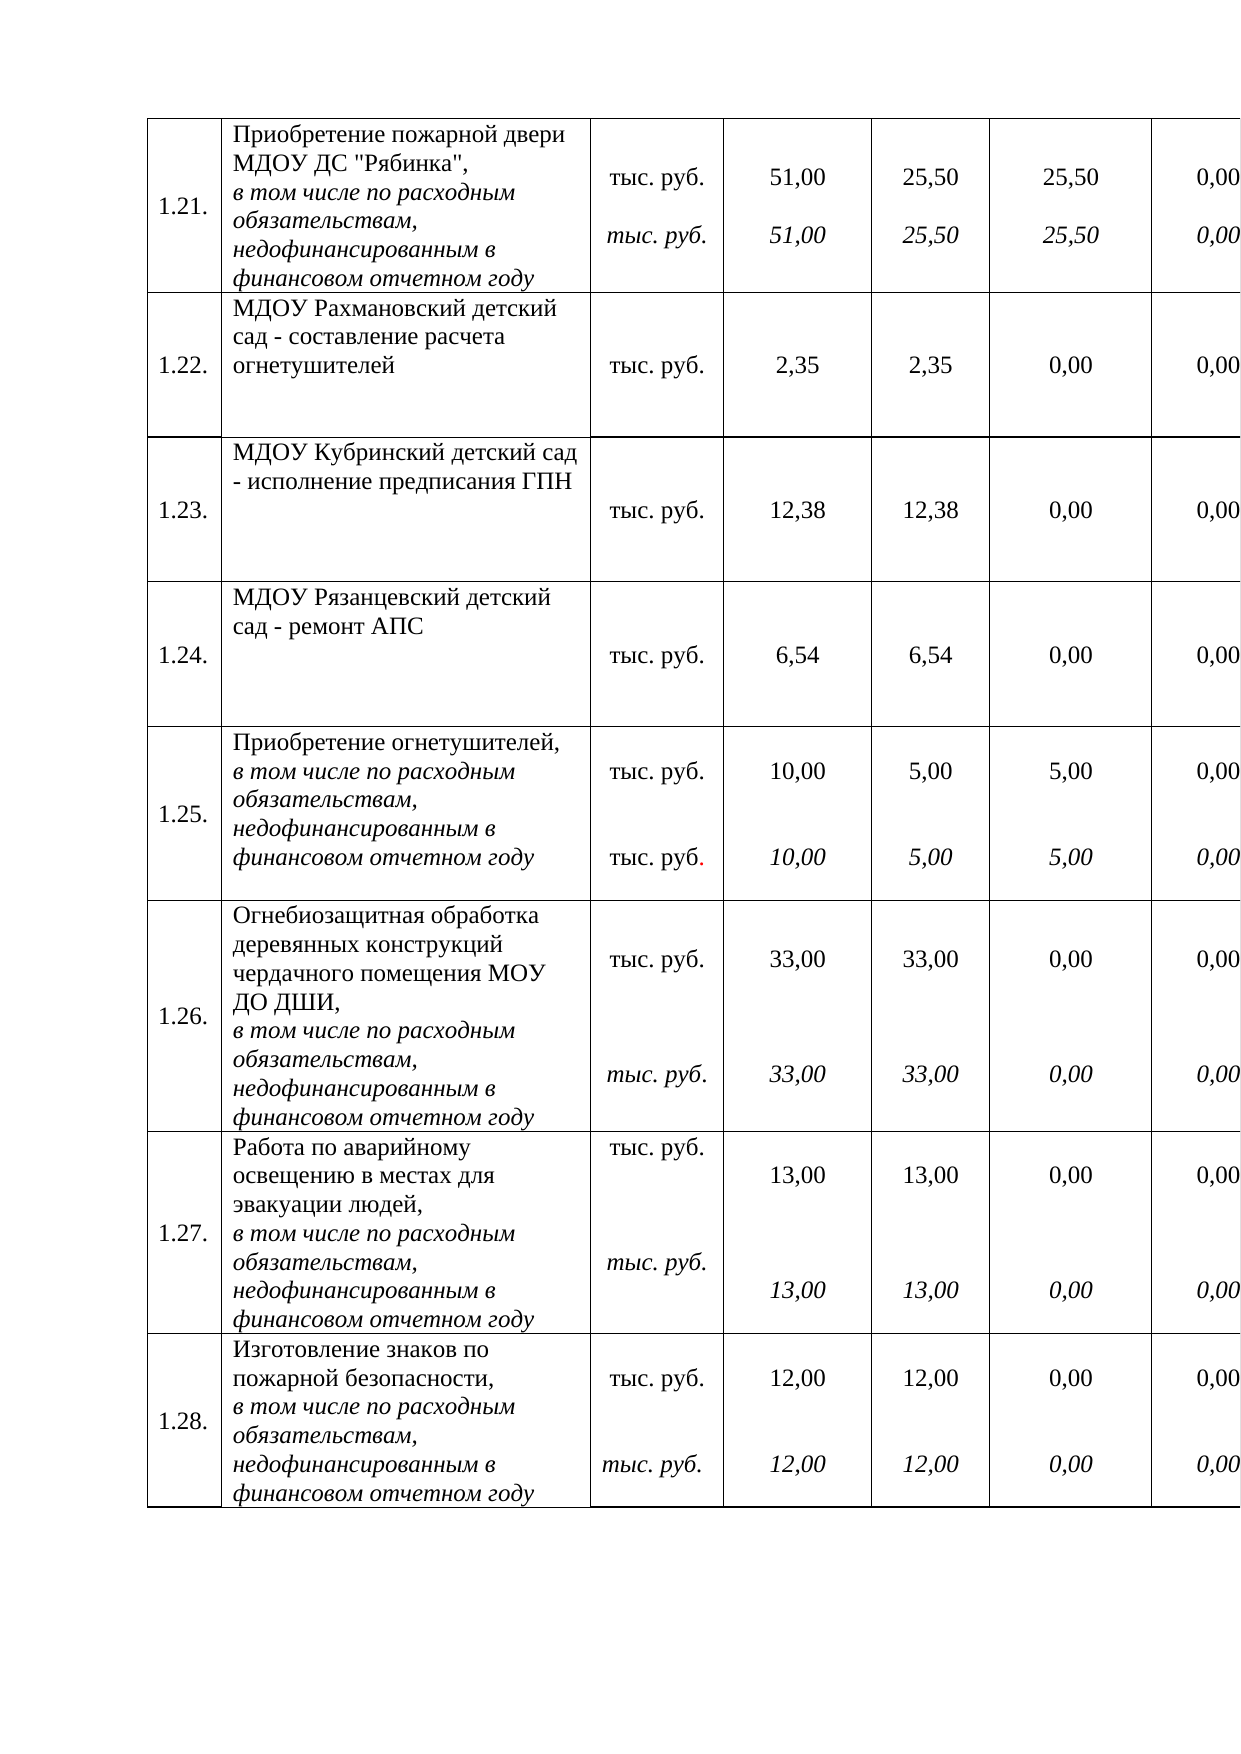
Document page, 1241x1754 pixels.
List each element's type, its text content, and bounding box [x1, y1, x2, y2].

table_cell 0,00 0,00 [1152, 1334, 1240, 1506]
table_cell 0,00 0,00 [990, 1132, 1151, 1333]
table_cell 13,00 13,00 [872, 1132, 989, 1333]
table_cell 2,35 [872, 293, 989, 436]
table_cell 0,00 0,00 [1152, 119, 1240, 292]
table_cell 25,50 25,50 [872, 119, 989, 292]
table_cell 0,00 [1152, 438, 1240, 581]
table_cell 12,00 12,00 [724, 1334, 871, 1506]
table_cell 1.26. [148, 901, 221, 1131]
table_cell 12,38 [872, 438, 989, 581]
table_cell 51,00 51,00 [724, 119, 871, 292]
table_cell 6,54 [724, 582, 871, 726]
table_cell МДОУ Рахмановский детский сад - составление расчета огнетушителей [222, 293, 590, 436]
table_cell 25,50 25,50 [990, 119, 1151, 292]
table_cell 12,00 12,00 [872, 1334, 989, 1506]
table_cell тыс. руб. тыс. руб. [591, 727, 723, 899]
table_cell 33,00 33,00 [872, 901, 989, 1131]
table_cell 12,38 [724, 438, 871, 581]
table_cell 1.22. [148, 293, 221, 436]
table_cell МДОУ Кубринский детский сад - исполнение предписания ГПН [222, 438, 590, 581]
table_cell 0,00 [1152, 582, 1240, 726]
table_cell 33,00 33,00 [724, 901, 871, 1131]
table_cell тыс. руб. тыс. руб. [591, 119, 723, 292]
table_cell тыс. руб. тыс. руб. [591, 1132, 723, 1333]
table_cell 10,00 10,00 [724, 727, 871, 899]
table_cell 1.25. [148, 727, 221, 899]
table_cell тыс. руб. [591, 293, 723, 436]
table_cell 0,00 [990, 438, 1151, 581]
table_cell Приобретение огнетушителей, в том числе по расходным обязательствам, недофинансированным в финансовом отчетном году [222, 727, 590, 899]
table_cell 5,00 5,00 [990, 727, 1151, 899]
table_cell 6,54 [872, 582, 989, 726]
table_cell МДОУ Рязанцевский детский сад - ремонт АПС [222, 582, 590, 726]
table_cell тыс. руб. тыс. руб. [591, 901, 723, 1131]
table_cell 1.23. [148, 438, 221, 581]
table_cell 1.27. [148, 1132, 221, 1333]
table_cell 1.24. [148, 582, 221, 726]
table_cell 0,00 [990, 293, 1151, 436]
table_cell 0,00 [1152, 293, 1240, 436]
table_cell 1.28. [148, 1334, 221, 1506]
table_cell тыс. руб. [591, 438, 723, 581]
table_cell Приобретение пожарной двери МДОУ ДС "Рябинка", в том числе по расходным обязательствам, недофинансированным в финансовом отчетном году [222, 119, 590, 292]
table_cell Огнебиозащитная обработка деревянных конструкций чердачного помещения МОУ ДО ДШИ, в том числе по расходным обязательствам, недофинансированным в финансовом отчетном году [222, 901, 590, 1131]
table_cell 0,00 [990, 582, 1151, 726]
table_cell Изготовление знаков по пожарной безопасности, в том числе по расходным обязательствам, недофинансированным в финансовом отчетном году [222, 1334, 590, 1506]
table_cell 1.21. [148, 119, 221, 292]
table_cell 5,00 5,00 [872, 727, 989, 899]
table_cell Работа по аварийному освещению в местах для эвакуации людей, в том числе по расходным обязательствам, недофинансированным в финансовом отчетном году [222, 1132, 590, 1333]
table_cell тыс. руб. [591, 582, 723, 726]
table_cell тыс. руб. тыс. руб. [591, 1334, 723, 1506]
table_cell 0,00 0,00 [1152, 901, 1240, 1131]
table_cell 13,00 13,00 [724, 1132, 871, 1333]
table_cell 0,00 0,00 [1152, 727, 1240, 899]
table_cell 0,00 0,00 [1152, 1132, 1240, 1333]
table_cell 2,35 [724, 293, 871, 436]
table_cell 0,00 0,00 [990, 1334, 1151, 1506]
table_cell 0,00 0,00 [990, 901, 1151, 1131]
